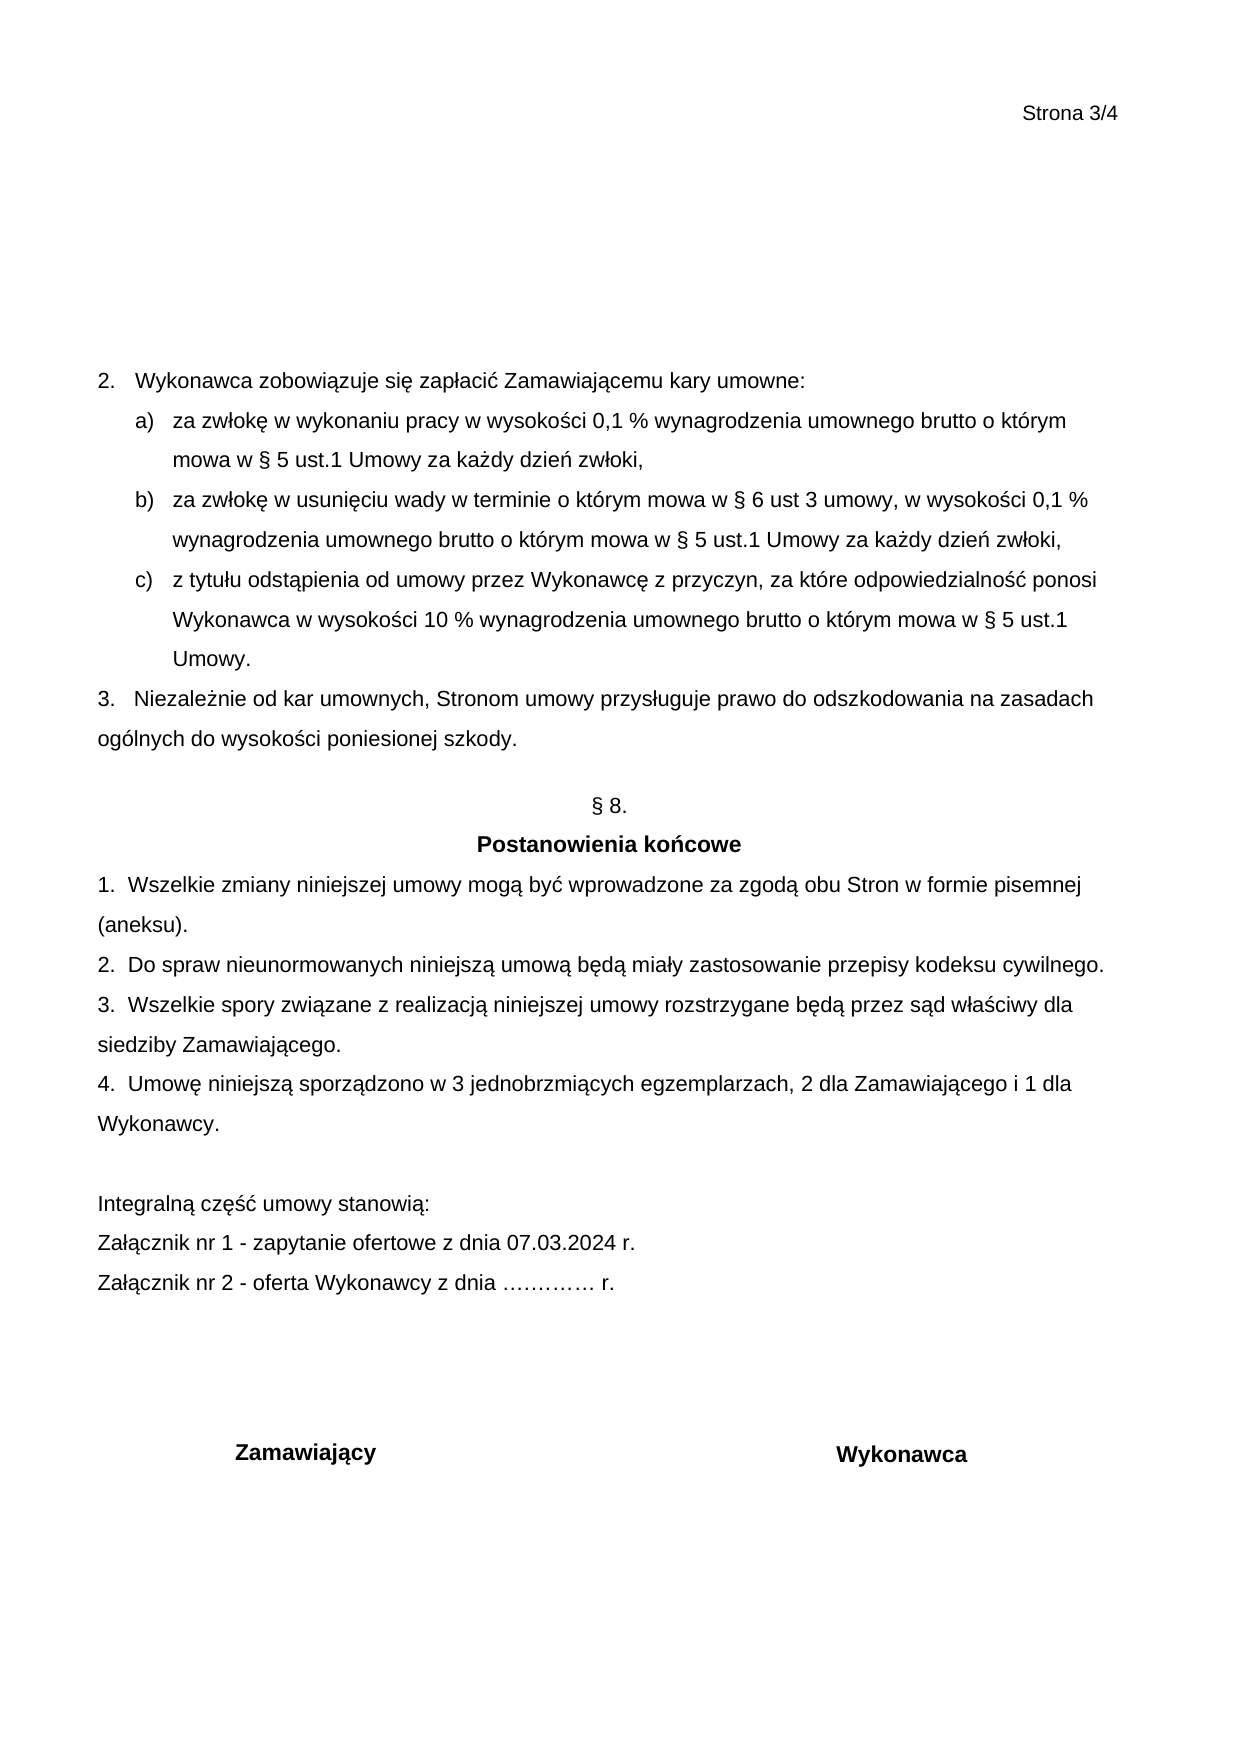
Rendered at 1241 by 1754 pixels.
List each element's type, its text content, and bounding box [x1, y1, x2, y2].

list Wykonawca zobowiązuje się zapłacić Zamawiającemu kary umowne: [97, 357, 1121, 396]
text 3. Wszelkie spory związane z realizacją niniejszej umowy rozstrzygane będą przez sąd właściwy dla siedziby Zamawiającego. [97, 981, 1121, 1060]
text Zamawiający [235, 1440, 1121, 1466]
text § 8. [97, 794, 1121, 819]
text 1. Wszelkie zmiany niniejszej umowy mogą być wprowadzone za zgodą obu Stron w formie pisemnej (aneksu). [97, 861, 1121, 941]
text Postanowienia końcowe [97, 832, 1121, 858]
list za zwłokę w usunięciu wady w terminie o którym mowa w § 6 ust 3 umowy, w wysokości 0,1 % wynagrodzenia umownego brutto o którym mowa w § 5 ust.1 Umowy za każdy dzień zwłoki, [135, 476, 1121, 556]
text Załącznik nr 2 - oferta Wykonawcy z dnia ….……… r. [97, 1259, 1121, 1299]
list za zwłokę w wykonaniu pracy w wysokości 0,1 % wynagrodzenia umownego brutto o którym mowa w § 5 ust.1 Umowy za każdy dzień zwłoki, [135, 396, 1121, 476]
text 4. Umowę niniejszą sporządzono w 3 jednobrzmiących egzemplarzach, 2 dla Zamawiającego i 1 dla Wykonawcy. [97, 1060, 1121, 1140]
list z tytułu odstąpienia od umowy przez Wykonawcę z przyczyn, za które odpowiedzialność ponosi Wykonawca w wysokości 10 % wynagrodzenia umownego brutto o którym mowa w § 5 ust.1 Umowy. [135, 556, 1121, 675]
text Załącznik nr 1 - zapytanie ofertowe z dnia 07.03.2024 r. [97, 1219, 1121, 1259]
text 3. Niezależnie od kar umownych, Stronom umowy przysługuje prawo do odszkodowania na zasadach ogólnych do wysokości poniesionej szkody. [97, 675, 1121, 754]
text Integralną część umowy stanowią: [97, 1179, 1121, 1219]
text 2. Do spraw nieunormowanych niniejszą umową będą miały zastosowanie przepisy kodeksu cywilnego. [97, 941, 1121, 981]
text Strona 3/4 [141, 88, 1121, 128]
